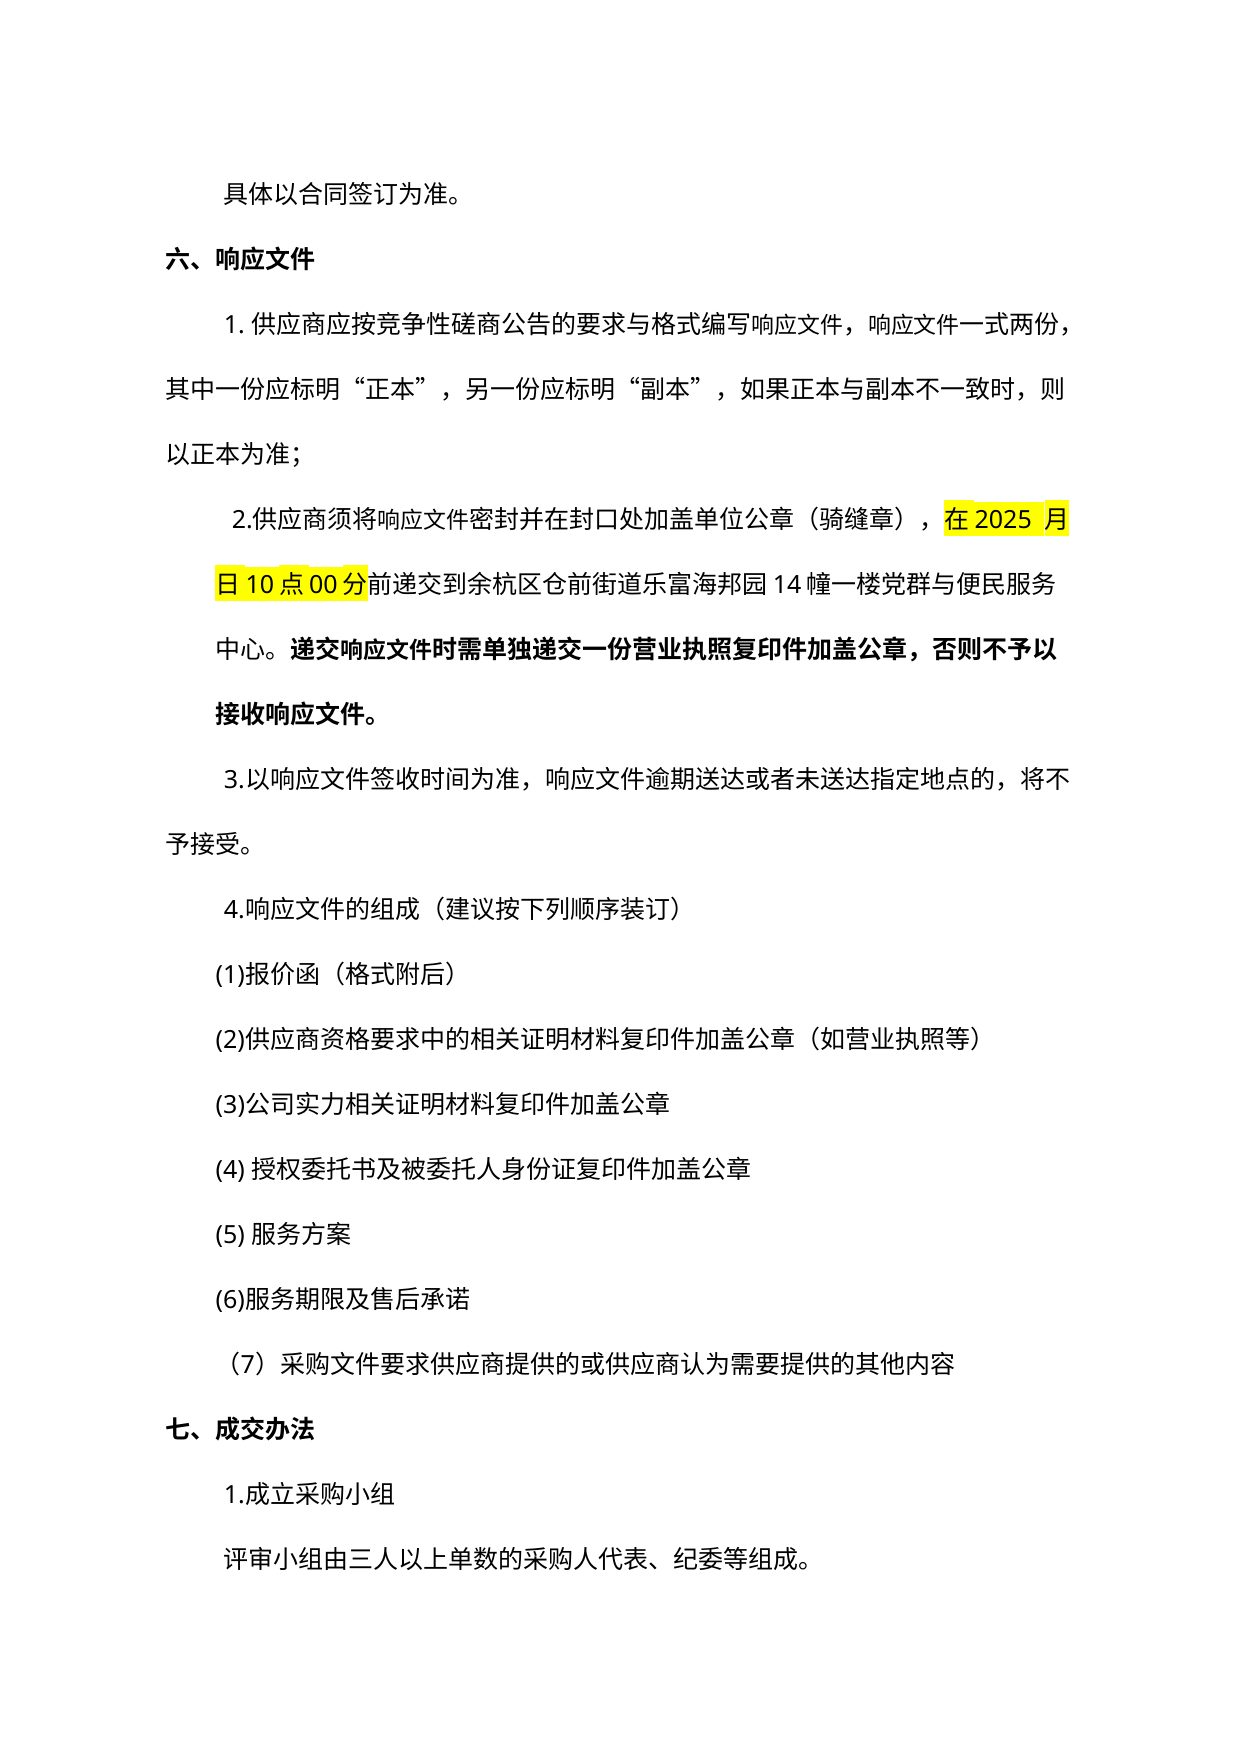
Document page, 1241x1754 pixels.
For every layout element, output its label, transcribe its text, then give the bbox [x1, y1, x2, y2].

text (2)供应商资格要求中的相关证明材料复印件加盖公章（如营业执照等） [165, 1006, 1075, 1071]
text 4.响应文件的组成（建议按下列顺序装订） [165, 876, 1075, 941]
text (3)公司实力相关证明材料复印件加盖公章 [165, 1071, 1075, 1136]
text (4) 授权委托书及被委托人身份证复印件加盖公章 [165, 1136, 1075, 1201]
text 1.成立采购小组 [165, 1461, 1075, 1526]
text 2.供应商须将响应文件密封并在封口处加盖单位公章（骑缝章），在2025 月 日10点00分前递交到余杭区仓前街道乐富海邦园14幢一楼党群与便民服务中心。递交响应文件时需单独递交一份营业执照复印件加盖公章，否则不予以接收响应文件。 [215, 486, 1075, 746]
text 评审小组由三人以上单数的采购人代表、纪委等组成。 [165, 1526, 1075, 1591]
text 六、响应文件 [165, 226, 1075, 291]
text 七、成交办法 [165, 1396, 1075, 1461]
text (5) 服务方案 [165, 1201, 1075, 1266]
text （7）采购文件要求供应商提供的或供应商认为需要提供的其他内容 [165, 1331, 1075, 1396]
text (6)服务期限及售后承诺 [165, 1266, 1075, 1331]
text (1)报价函（格式附后） [165, 941, 1075, 1006]
text 具体以合同签订为准。 [165, 161, 1075, 226]
text 1. 供应商应按竞争性磋商公告的要求与格式编写响应文件，响应文件一式两份，其中一份应标明“正本”，另一份应标明“副本”，如果正本与副本不一致时，则以正本为准； [165, 291, 1075, 486]
text 3.以响应文件签收时间为准，响应文件逾期送达或者未送达指定地点的，将不予接受。 [165, 746, 1075, 876]
